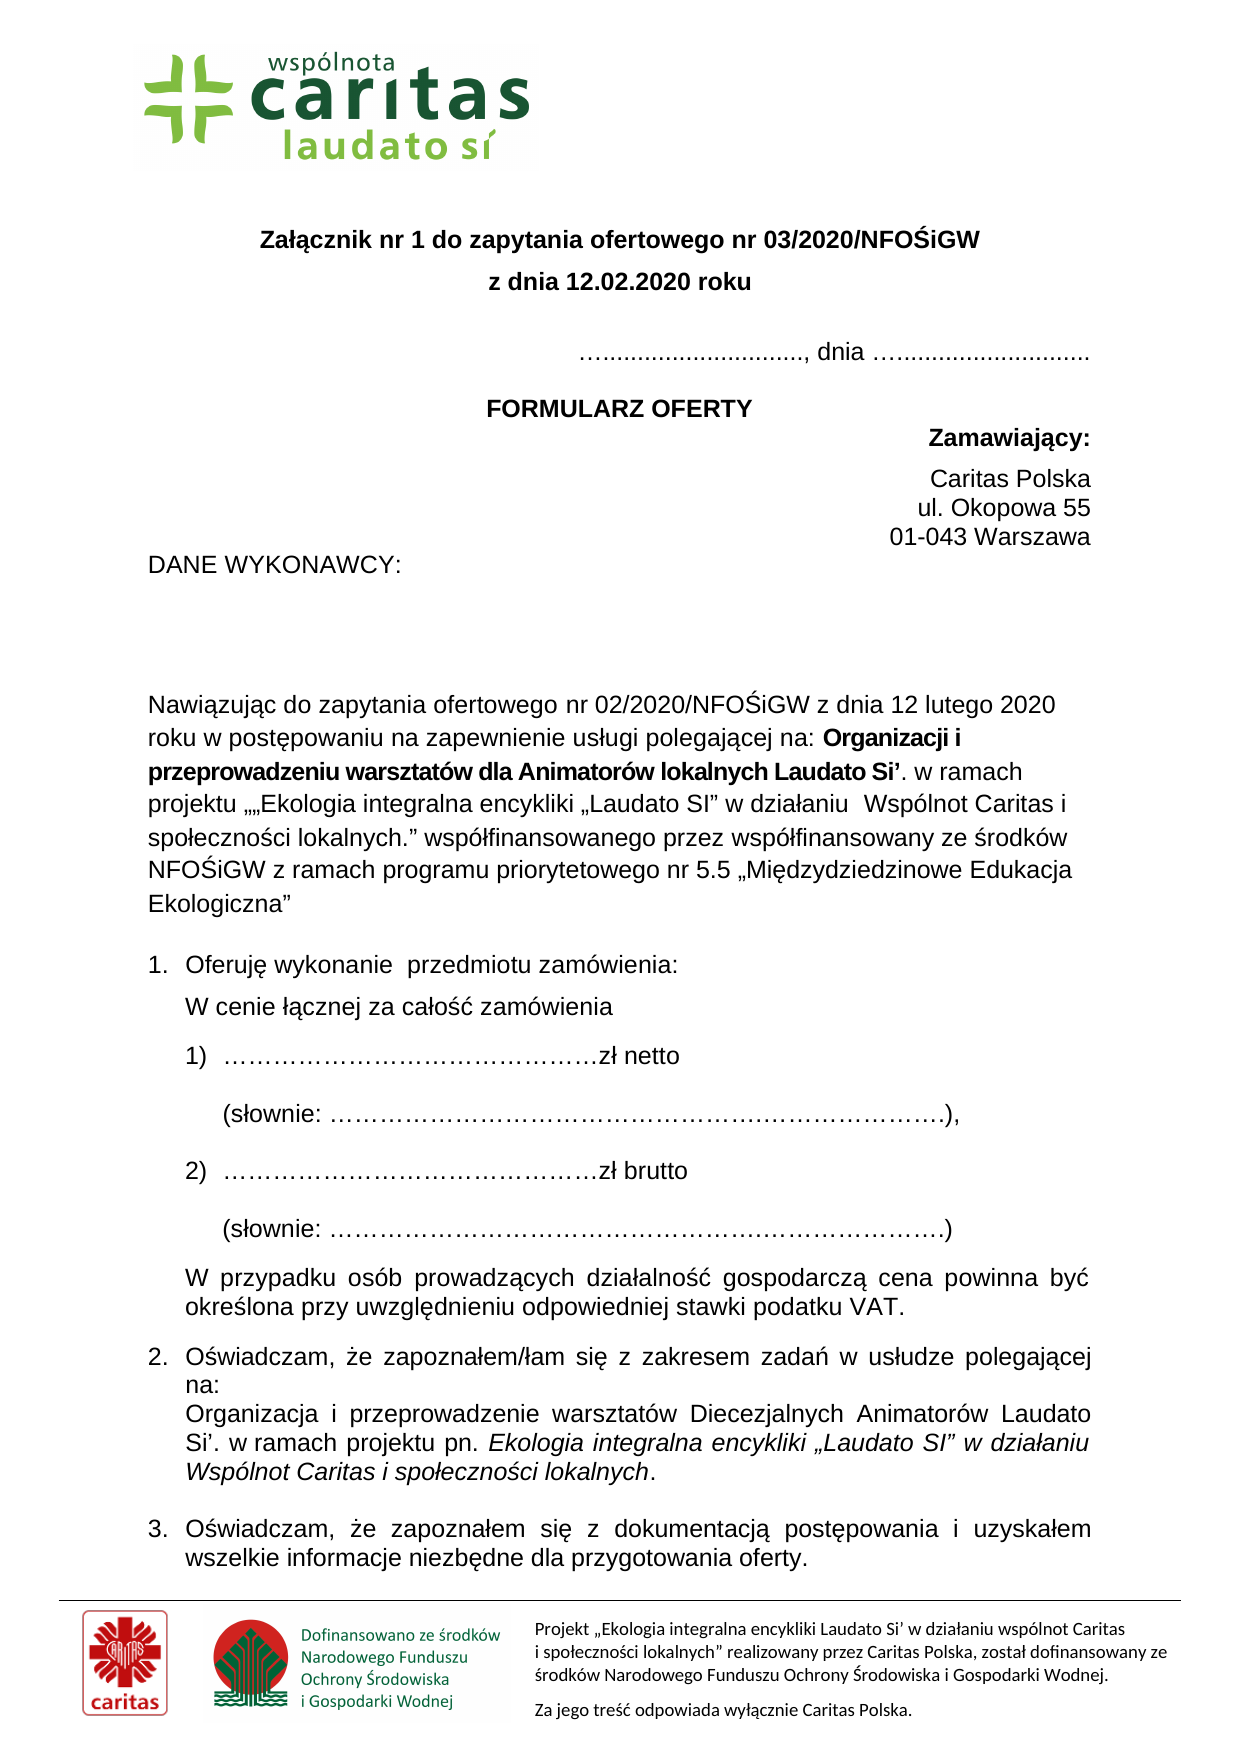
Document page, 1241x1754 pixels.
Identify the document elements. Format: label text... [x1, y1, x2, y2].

text …............................., dnia …............................ [148, 337, 1091, 365]
text W przypadku osób prowadzących działalność gospodarczą cena powinna być określona przy uwzględnieniu odpowiedniej stawki podatku VAT. [185, 1263, 1091, 1321]
text Caritas Polska ul. Okopowa 55 01-043 Warszawa [148, 464, 1091, 550]
text DANE WYKONAWCY: [148, 550, 1091, 579]
text Zamawiający: [148, 423, 1091, 452]
picture [132, 44, 539, 171]
text FORMULARZ OFERTY [148, 394, 1091, 423]
list Oświadczam, że zapoznałem/łam się z zakresem zadań w usłudze polegającej na: Organizacja i przeprowadzenie warsztatów Diecezjalnych Animatorów Laudato Si’. w ramach projektu pn. Ekologia integralna encykliki „Laudato SI” w działaniu Wspólnot Caritas i społeczności lokalnych. [148, 1342, 1093, 1485]
text Załącznik nr 1 do zapytania ofertowego nr 03/2020/NFOŚiGW [148, 225, 1093, 254]
list Oferuję wykonanie przedmiotu zamówienia: [148, 950, 1093, 979]
picture [203, 1604, 512, 1723]
picture [72, 1600, 178, 1726]
text W cenie łącznej za całość zamówienia [185, 992, 1091, 1020]
list Oświadczam, że zapoznałem się z dokumentacją postępowania i uzyskałem wszelkie informacje niezbędne dla przygotowania oferty. [148, 1514, 1093, 1572]
list ………………………………………zł brutto (słownie: …………………………………………….………………….) [185, 1156, 1091, 1242]
text Nawiązując do zapytania ofertowego nr 02/2020/NFOŚiGW z dnia 12 lutego 2020 roku w postępowaniu na zapewnienie usługi polegającej na: Organizacji i przeprowadzeniu warsztatów dla Animatorów lokalnych Laudato Si’. w ramach projektu „„Ekologia integralna encykliki „Laudato SI” w działaniu Wspólnot Caritas i społeczności lokalnych.” współfinansowanego przez współfinansowany ze środków NFOŚiGW z ramach programu priorytetowego nr 5.5 „Międzydziedzinowe Edukacja Ekologiczna” [148, 690, 1093, 917]
text z dnia 12.02.2020 roku [148, 267, 1093, 295]
list ………………………………………zł netto (słownie: …………………………………………….………………….), [185, 1041, 1091, 1127]
